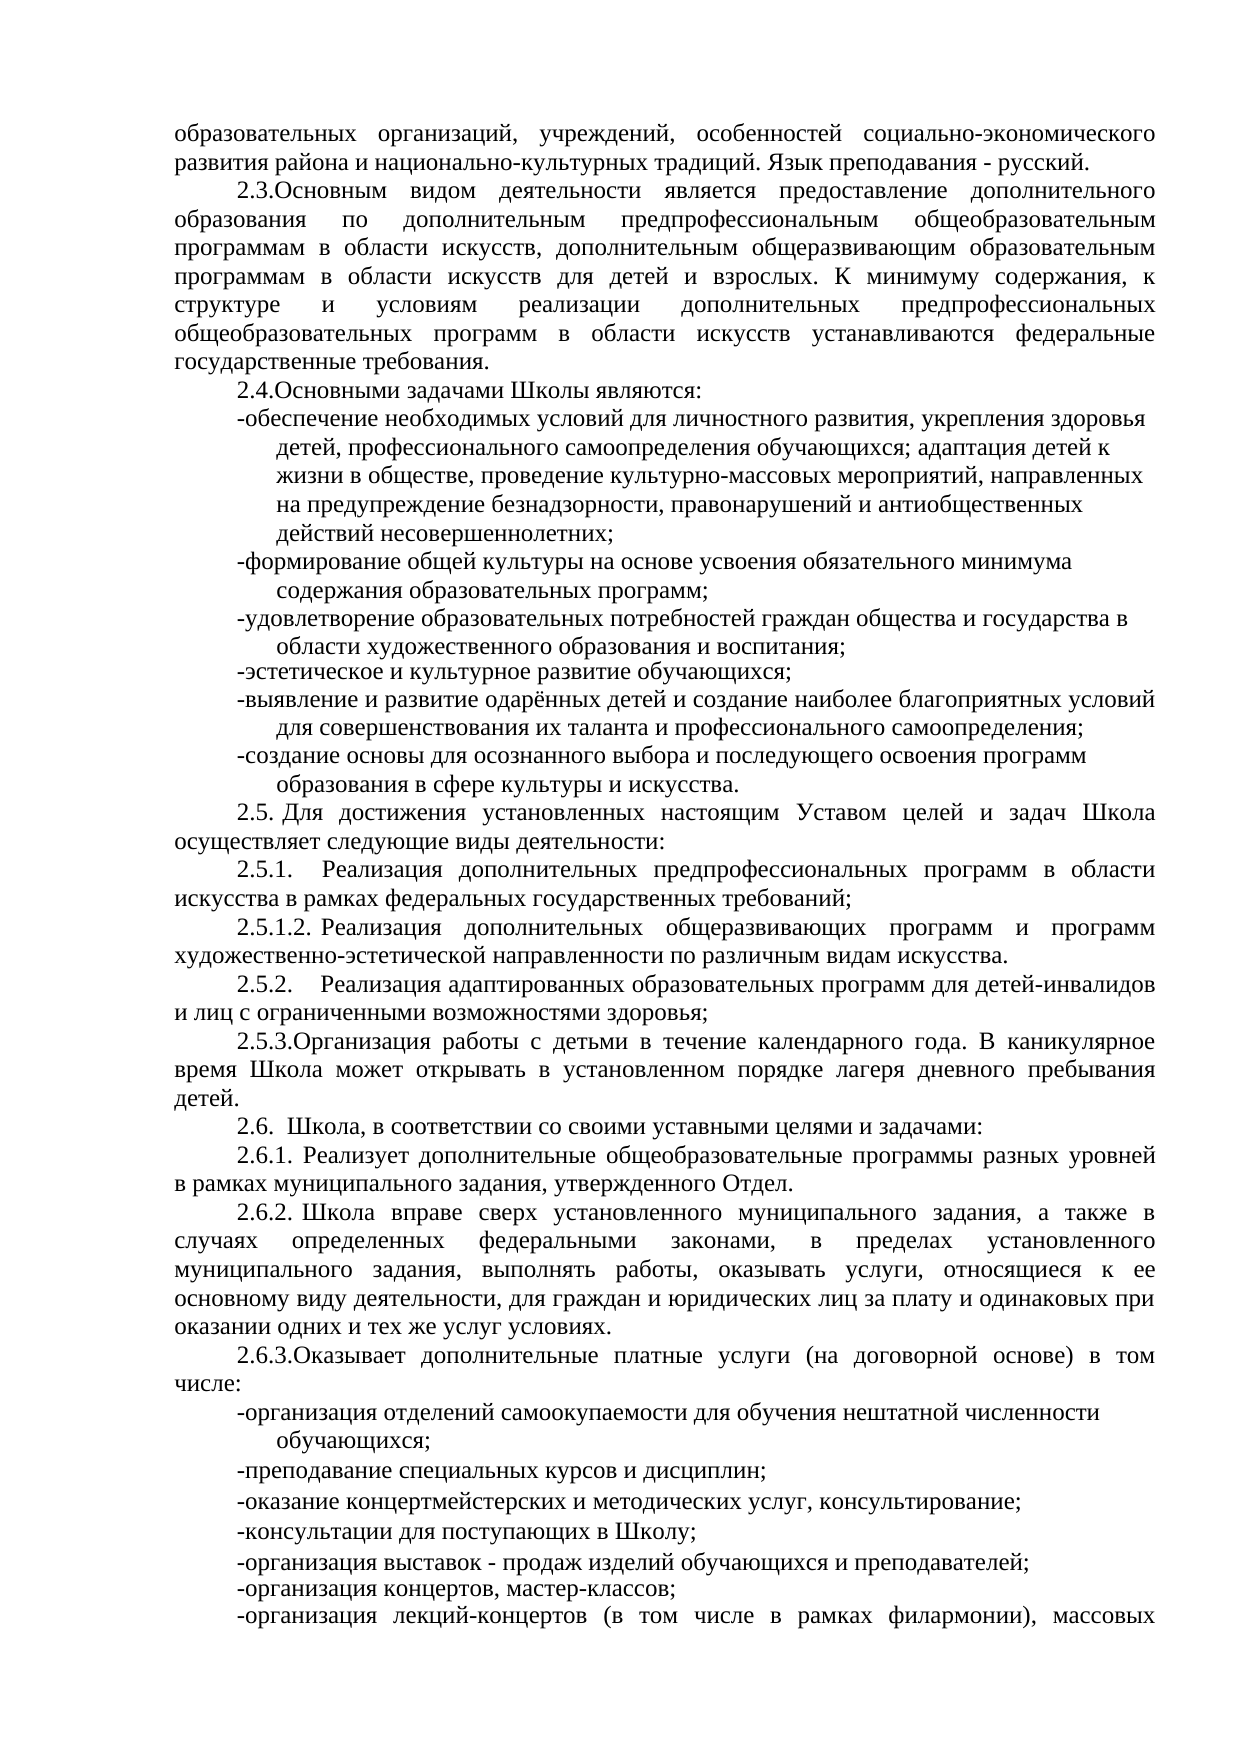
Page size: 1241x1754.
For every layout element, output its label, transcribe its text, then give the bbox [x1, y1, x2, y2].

text -эстетическое и культурное развитие обучающихся; [174, 660, 1156, 685]
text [237, 1601, 1156, 1629]
text -организация выставок - продаж изделий обучающихся и преподавателей; [174, 1546, 1156, 1576]
text -формирование общей культуры на основе усвоения обязательного минимума содержания образовательных программ; [237, 547, 1156, 604]
list Для достижения установленных настоящим Уставом целей и задач Школа осуществляет следующие виды деятельности: [174, 798, 1156, 855]
text 2.5.3.Организация работы с детьми в течение календарного года. В каникулярное время Школа может открывать в установленном порядке лагеря дневного пребывания детей. [174, 1026, 1156, 1112]
text -выявление и развитие одарённых детей и создание наиболее благоприятных условий для совершенствования их таланта и профессионального самоопределения; [237, 685, 1156, 741]
text 2.6.3.Оказывает дополнительные платные услуги (на договорной основе) в том числе: [174, 1340, 1156, 1397]
text -консультации для поступающих в Школу; [174, 1515, 1156, 1546]
list Реализация дополнительных общеразвивающих программ и программ художественно-эстетической направленности по различным видам искусства. [174, 912, 1156, 969]
text -обеспечение необходимых условий для личностного развития, укрепления здоровья детей, профессионального самоопределения обучающихся; адаптация детей к жизни в обществе, проведение культурно-массовых мероприятий, направленных на предупреждение безнадзорности, правонарушений и антиобщественных действий несовершеннолетних; [237, 404, 1156, 547]
text -оказание концертмейстерских и методических услуг, консультирование; [174, 1485, 1156, 1515]
text -создание основы для осознанного выбора и последующего освоения программ образования в сфере культуры и искусства. [237, 741, 1156, 798]
list Школа вправе сверх установленного муниципального задания, а также в случаях определенных федеральными законами, в пределах установленного муниципального задания, выполнять работы, оказывать услуги, относящиеся к ее основному виду деятельности, для граждан и юридических лиц за плату и одинаковых при оказании одних и тех же услуг условиях. [174, 1197, 1156, 1340]
text -организация отделений самоокупаемости для обучения нештатной численности обучающихся; [237, 1397, 1156, 1454]
text 2.4.Основными задачами Школы являются: [174, 375, 1156, 404]
list Реализует дополнительные общеобразовательные программы разных уровней в рамках муниципального задания, утвержденного Отдел. [174, 1140, 1156, 1197]
text -удовлетворение образовательных потребностей граждан общества и государства в области художественного образования и воспитания; [237, 604, 1156, 660]
text -организация концертов, мастер-классов; [174, 1576, 1156, 1601]
text -преподавание специальных курсов и дисциплин; [174, 1454, 1156, 1485]
list Реализация адаптированных образовательных программ для детей-инвалидов и лиц с ограниченными возможностями здоровья; [174, 969, 1156, 1026]
list Реализация дополнительных предпрофессиональных программ в области искусства в рамках федеральных государственных требований; [174, 855, 1156, 912]
text образовательных организаций, учреждений, особенностей социально-экономического развития района и национально-культурных традиций. Язык преподавания - русский. [174, 118, 1156, 176]
text 2.3.Основным видом деятельности является предоставление дополнительного образования по дополнительным предпрофессиональным общеобразовательным программам в области искусств, дополнительным общеразвивающим образовательным программам в области искусств для детей и взрослых. К минимуму содержания, к структуре и условиям реализации дополнительных предпрофессиональных общеобразовательных программ в области искусств устанавливаются федеральные государственные требования. [174, 176, 1156, 375]
list Школа, в соответствии со своими уставными целями и задачами: [174, 1112, 1156, 1140]
